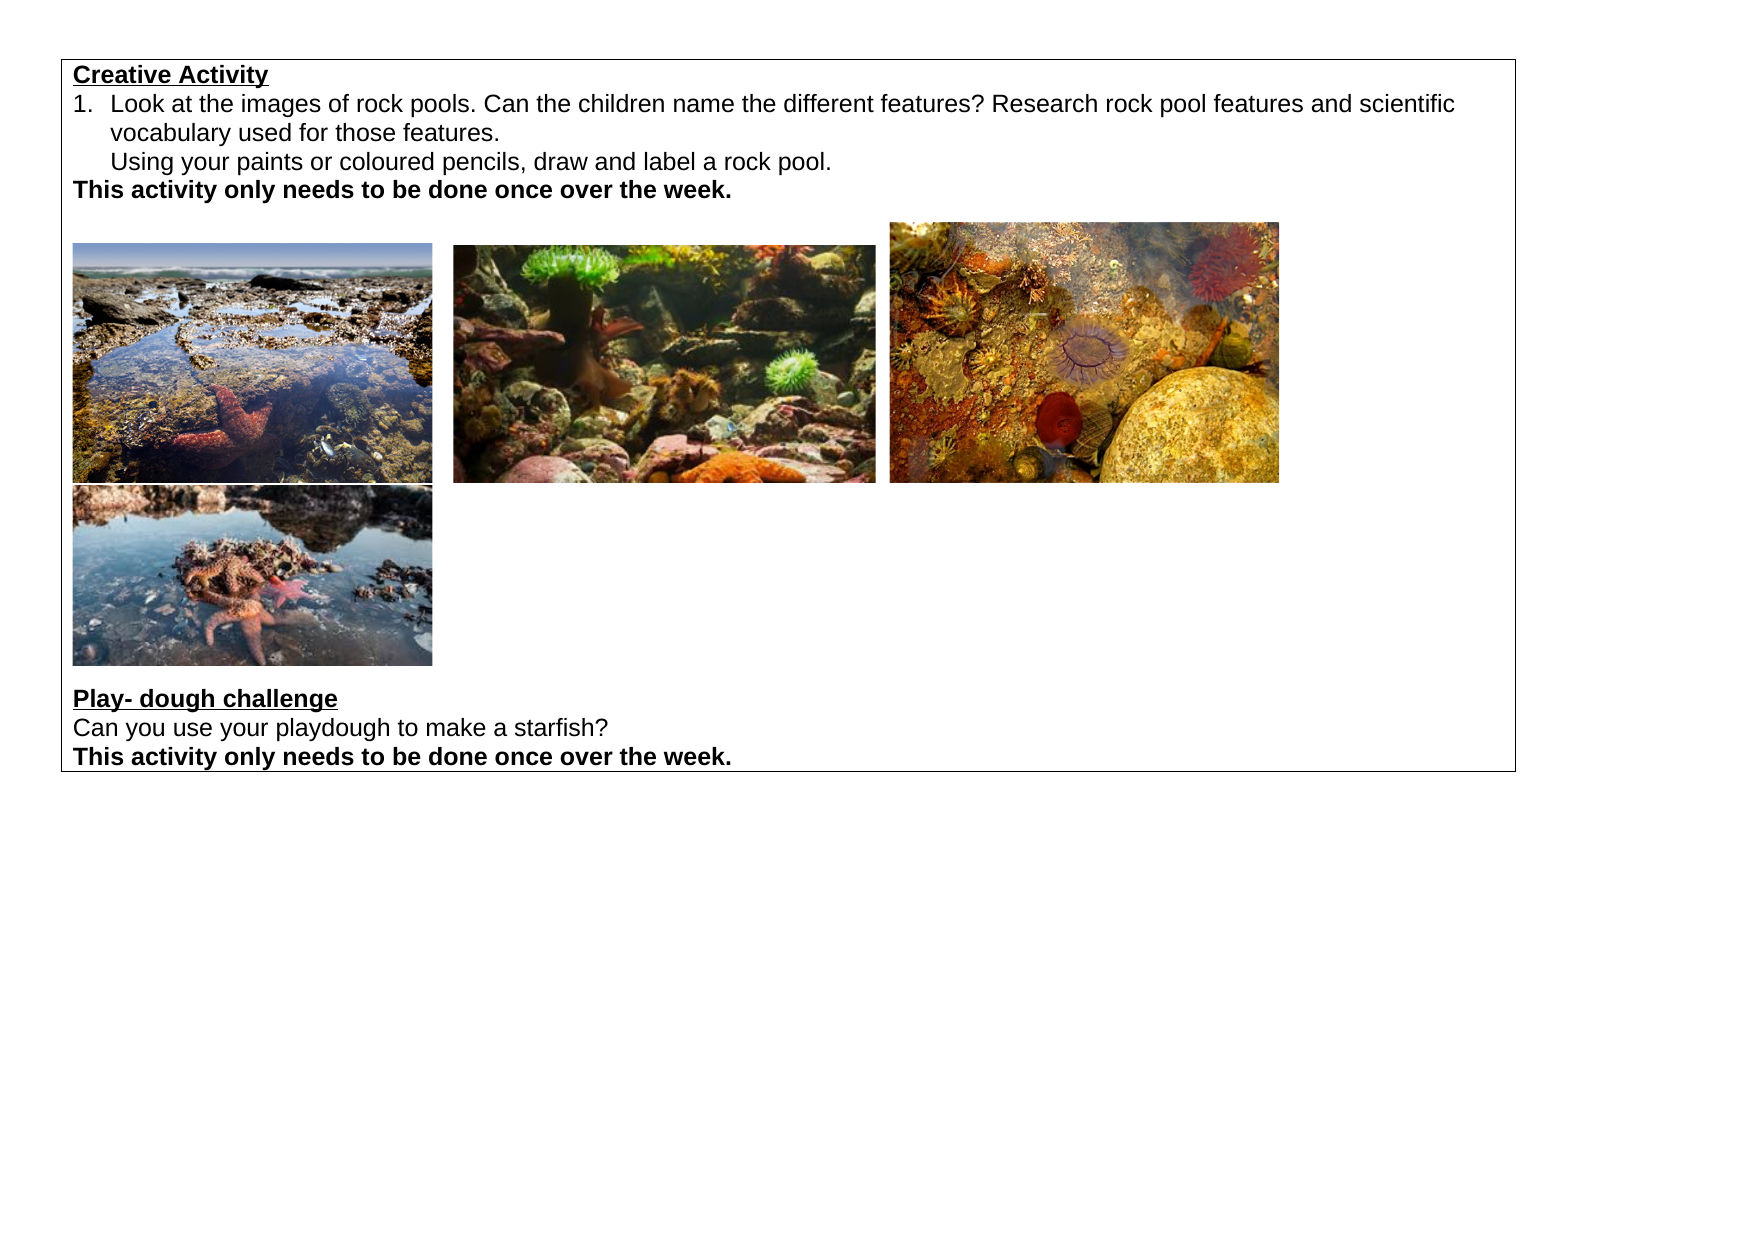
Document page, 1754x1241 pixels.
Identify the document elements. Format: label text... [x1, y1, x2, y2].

table_cell Creative Activity Look at the images of rock pools. Can the children name the different features? Research rock pool features and scientific vocabulary used for those features. Using your paints or coloured pencils, draw and label a rock pool. This activity only needs to be done once over the week. Play- dough challenge Can you use your playdough to make a starfish? This activity only needs to be done once over the week. [62, 60, 1515, 771]
picture [72, 243, 433, 483]
picture [72, 485, 433, 666]
picture [889, 222, 1280, 483]
picture [453, 245, 876, 483]
